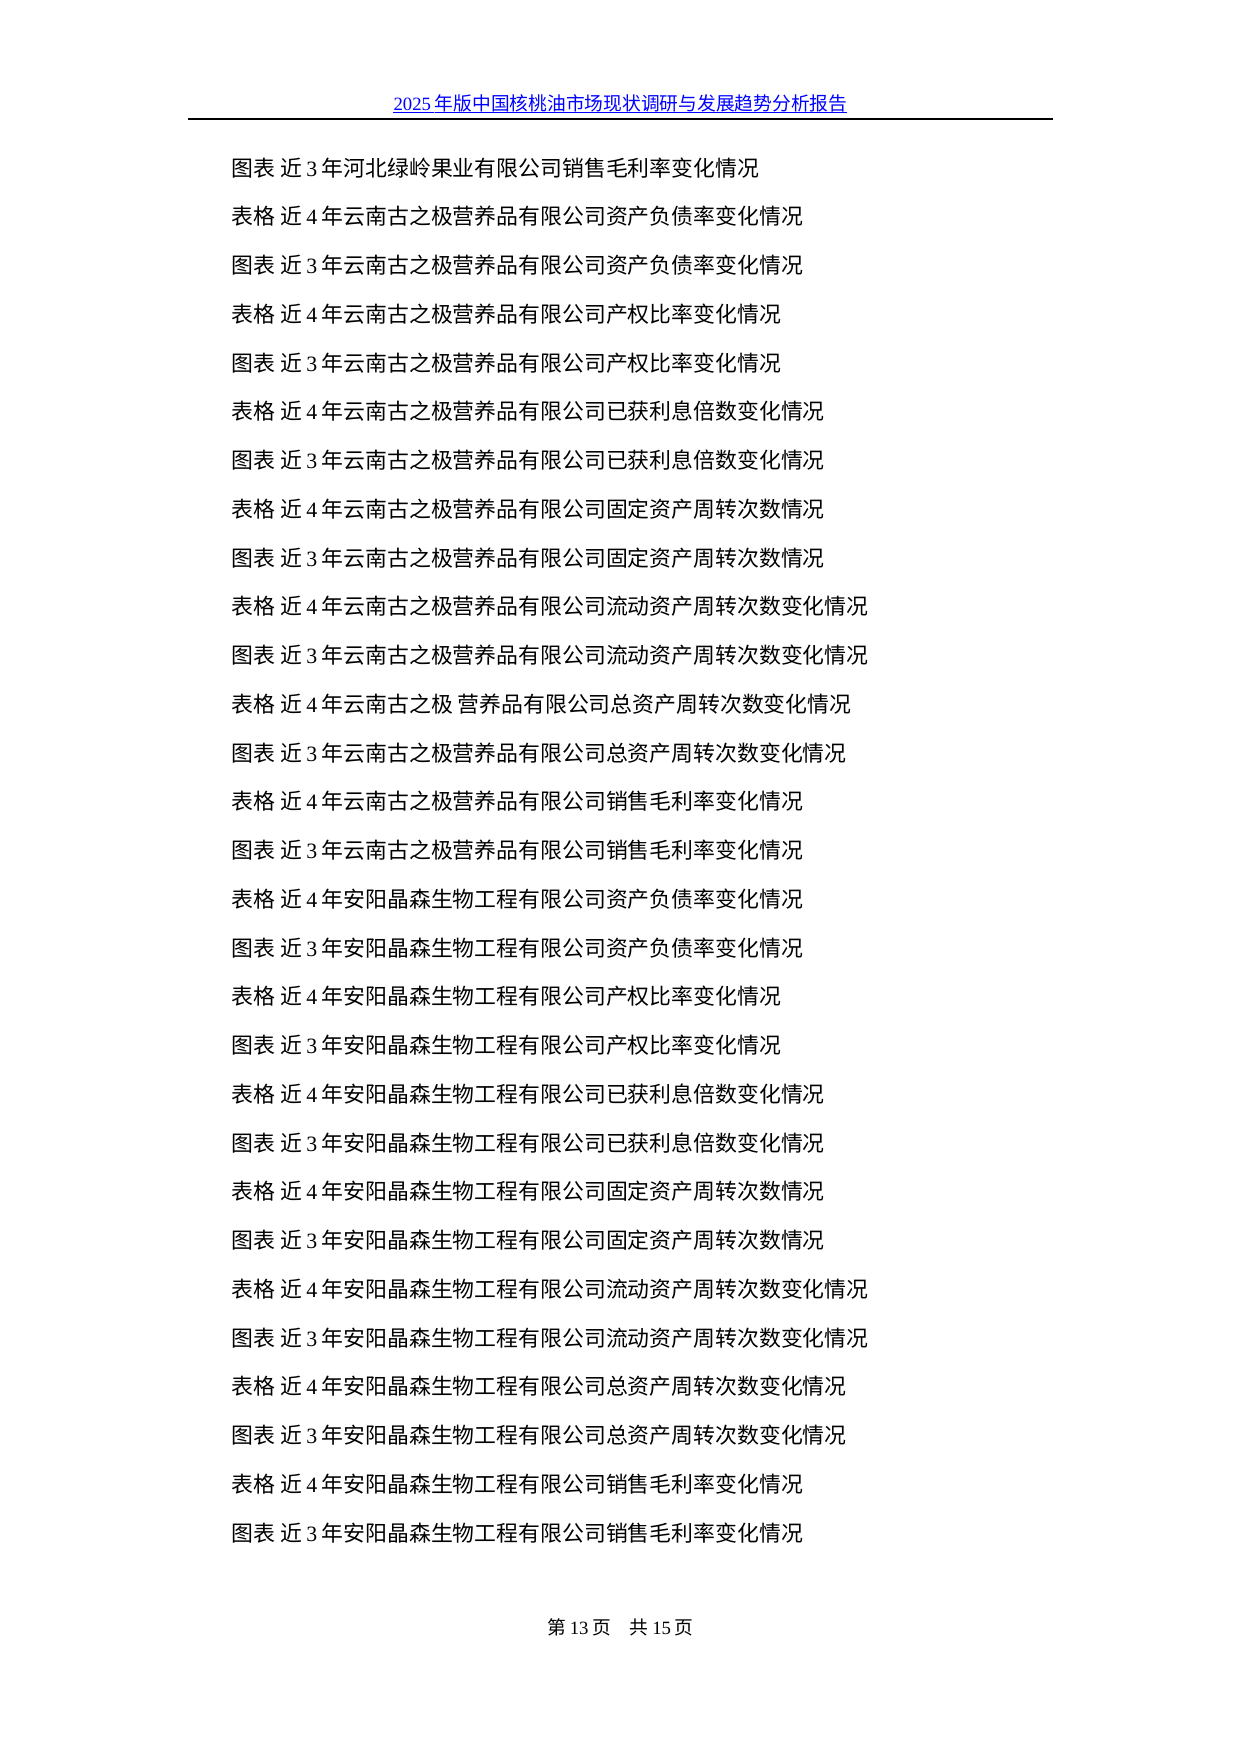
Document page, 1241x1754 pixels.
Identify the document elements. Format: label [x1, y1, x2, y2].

text [187, 150, 1053, 1548]
